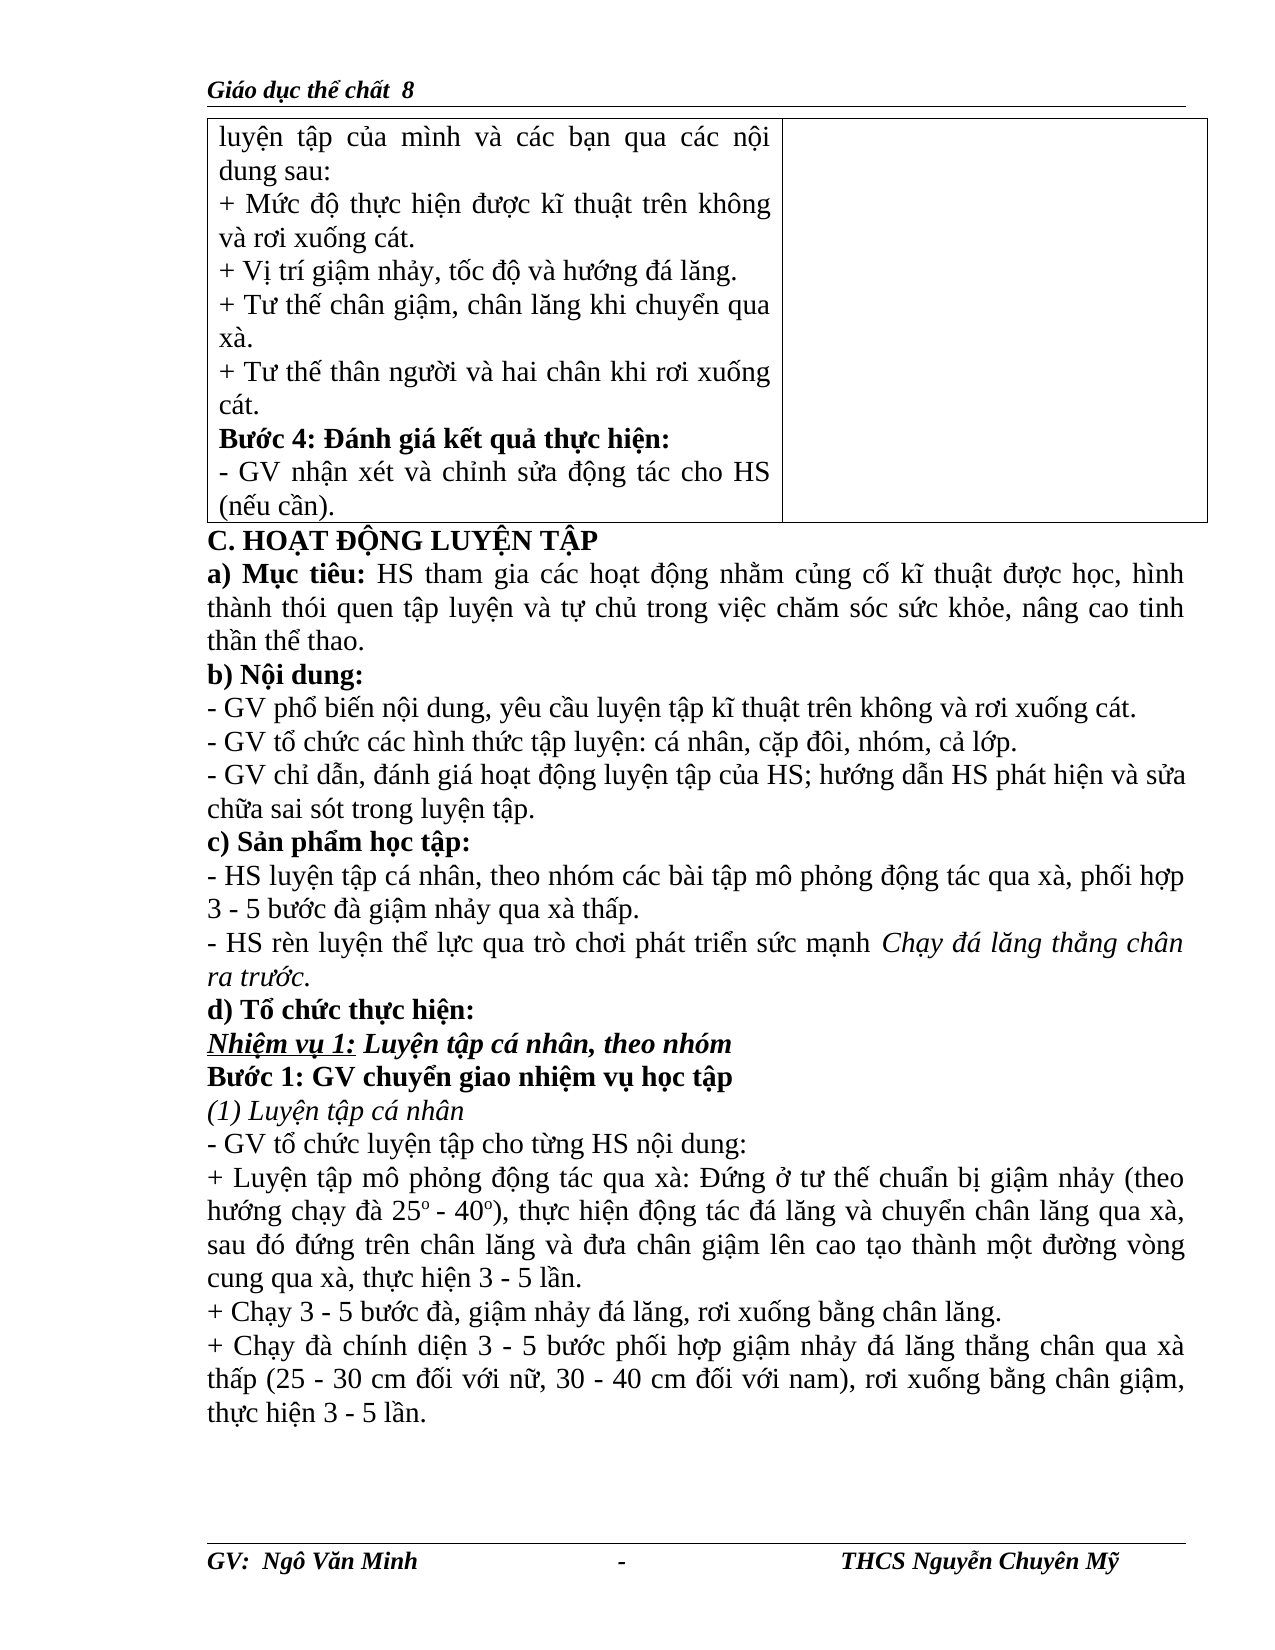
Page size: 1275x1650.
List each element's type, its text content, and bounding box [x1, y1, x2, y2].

text C. HOẠT ĐỘNG LUYỆN TẬP [207, 523, 1186, 556]
text b) Nội dung: [207, 657, 1186, 690]
text - HS rèn luyện thể lực qua trò chơi phát triển sức mạnh Chạy đá lăng thẳng chân ra trước. [207, 925, 1186, 992]
text + Chạy đà chính diện 3 - 5 bước phối hợp giậm nhảy đá lăng thẳng chân qua xà thấp (25 - 30 cm đối với nữ, 30 - 40 cm đối với nam), rơi xuống bằng chân giậm, thực hiện 3 - 5 lần. [207, 1328, 1186, 1428]
text + Chạy 3 - 5 bước đà, giậm nhảy đá lăng, rơi xuống bằng chân lăng. [207, 1294, 1186, 1328]
text - GV chỉ dẫn, đánh giá hoạt động luyện tập của HS; hướng dẫn HS phát hiện và sửa chữa sai sót trong luyện tập. [207, 757, 1186, 824]
text - GV tổ chức luyện tập cho từng HS nội dung: [207, 1126, 1186, 1160]
text c) Sản phẩm học tập: [207, 824, 1186, 858]
text - GV phổ biến nội dung, yêu cầu luyện tập kĩ thuật trên không và rơi xuống cát. [207, 690, 1186, 724]
text Bước 1: GV chuyển giao nhiệm vụ học tập [207, 1059, 1186, 1093]
text Nhiệm vụ 1: Luyện tập cá nhân, theo nhóm [207, 1026, 1186, 1059]
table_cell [208, 119, 782, 522]
text - GV tổ chức các hình thức tập luyện: cá nhân, cặp đôi, nhóm, cả lớp. [207, 724, 1186, 757]
text a) Mục tiêu: HS tham gia các hoạt động nhằm củng cố kĩ thuật được học, hình thành thói quen tập luyện và tự chủ trong việc chăm sóc sức khỏe, nâng cao tinh thần thể thao. [207, 556, 1186, 657]
text + Luyện tập mô phỏng động tác qua xà: Đứng ở tư thế chuẩn bị giậm nhảy (theo hướng chạy đà 25o - 40o), thực hiện động tác đá lăng và chuyển chân lăng qua xà, sau đó đứng trên chân lăng và đưa chân giậm lên cao tạo thành một đường vòng cung qua xà, thực hiện 3 - 5 lần. [207, 1160, 1186, 1294]
text d) Tổ chức thực hiện: [207, 992, 1186, 1026]
text (1) Luyện tập cá nhân [207, 1093, 1186, 1126]
text - HS luyện tập cá nhân, theo nhóm các bài tập mô phỏng động tác qua xà, phối hợp 3 - 5 bước đà giậm nhảy qua xà thấp. [207, 858, 1186, 925]
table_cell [783, 119, 1207, 522]
